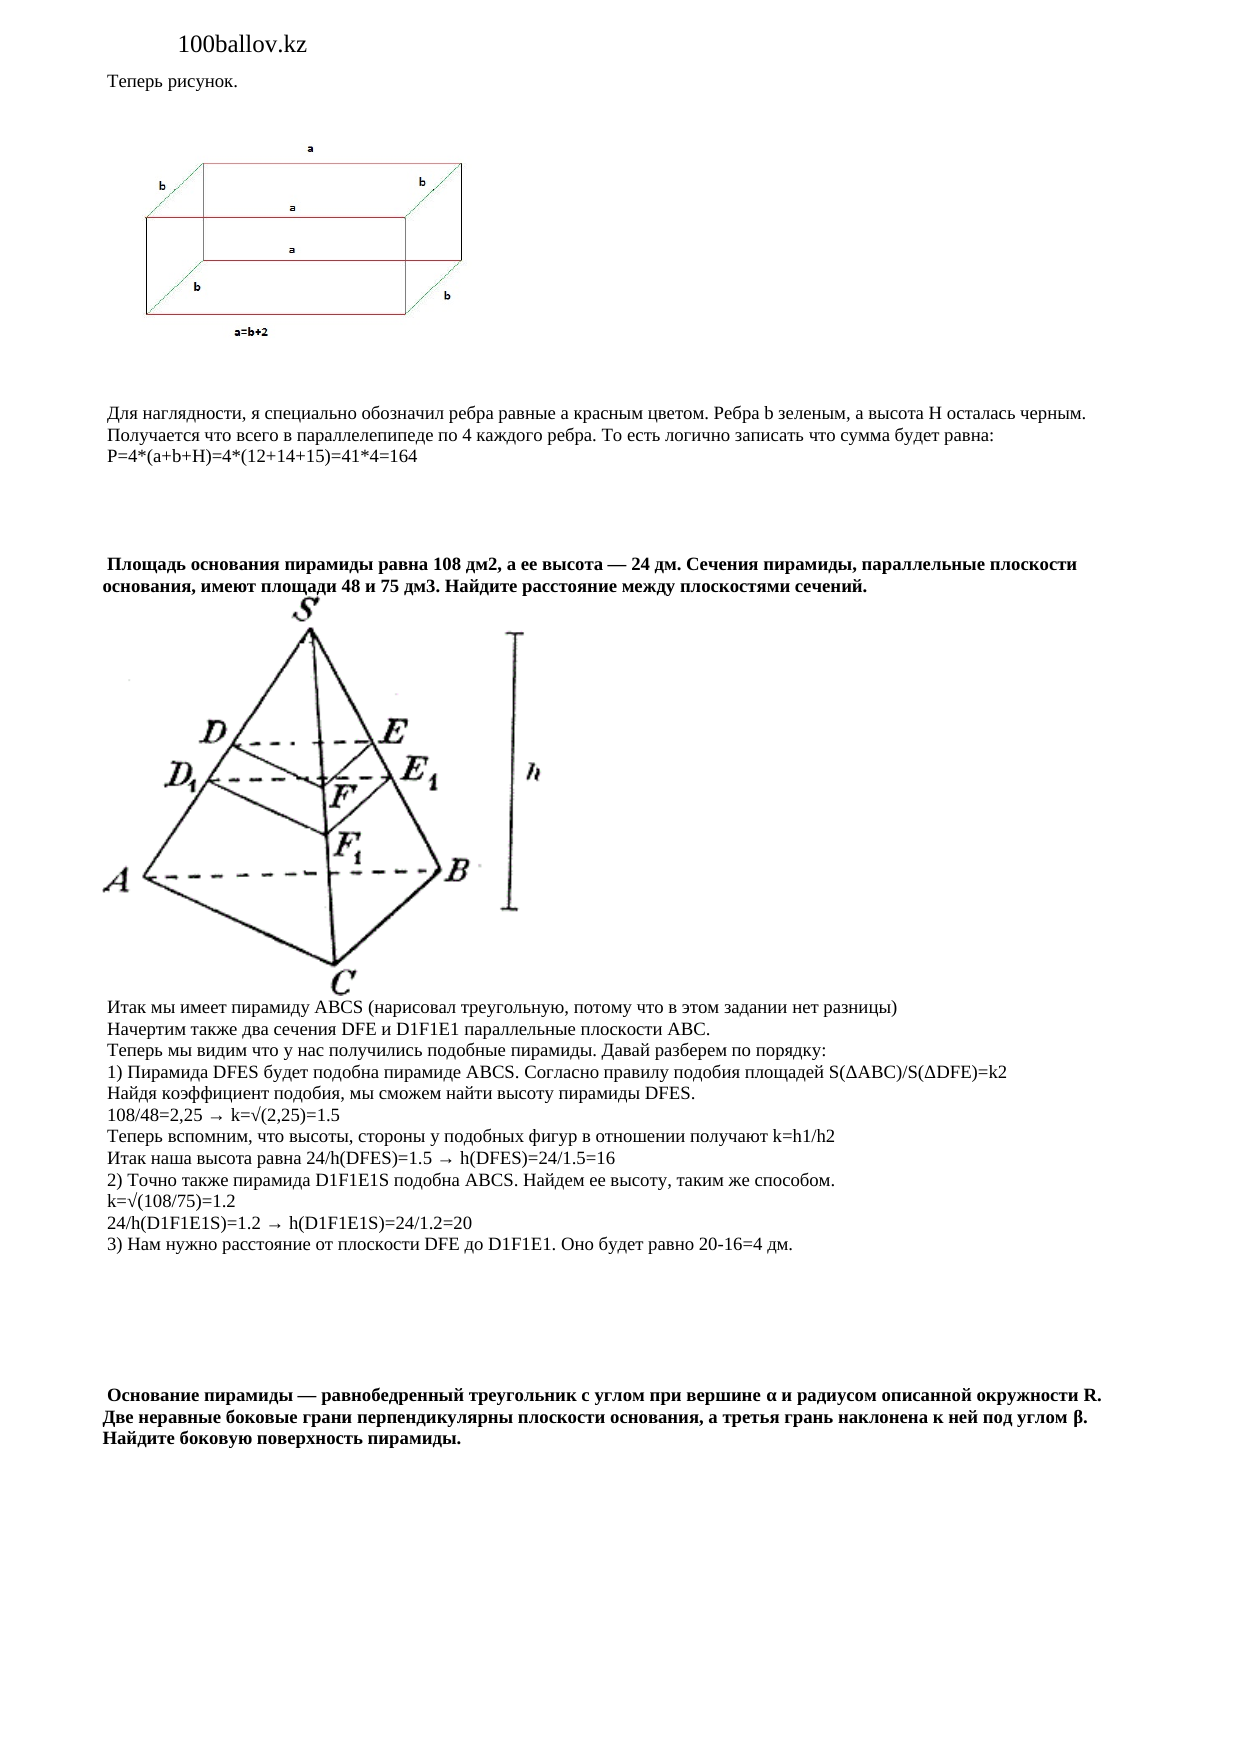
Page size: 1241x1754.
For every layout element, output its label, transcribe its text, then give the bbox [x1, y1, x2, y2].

text Теперь вспомним, что высоты, стороны у подобных фигур в отношении получают k=h1/h2 [102, 1125, 1133, 1147]
text Теперь рисунок. [102, 70, 1133, 92]
text Основание пирамиды — равнобедренный треугольник с углом при вершине α и радиусом описанной окружности R. Две неравные боковые грани перпендикулярны плоскости основания, а третья грань наклонена к ней под углом β. Найдите боковую поверхность пирамиды. [102, 1384, 1133, 1449]
text Найдя коэффициент подобия, мы сможем найти высоту пирамиды DFES. [102, 1082, 1133, 1104]
picture [102, 596, 557, 996]
text 24/h(D1F1E1S)=1.2 → h(D1F1E1S)=24/1.2=20 [102, 1212, 1133, 1233]
text 2) Точно также пирамида D1F1E1S подобна ABCS. Найдем ее высоту, таким же способом. [102, 1168, 1133, 1190]
text k=√(108/75)=1.2 [102, 1190, 1133, 1212]
text 3) Нам нужно расстояние от плоскости DFE до D1F1E1. Оно будет равно 20-16=4 дм. [102, 1233, 1133, 1255]
text Теперь мы видим что у нас получились подобные пирамиды. Давай разберем по порядку: [102, 1039, 1133, 1061]
text Для наглядности, я специально обозначил ребра равные a красным цветом. Ребра b зеленым, а высота H осталась черным. [102, 402, 1133, 423]
text P=4*(a+b+H)=4*(12+14+15)=41*4=164 [102, 445, 1133, 467]
text Итак наша высота равна 24/h(DFES)=1.5 → h(DFES)=24/1.5=16 [102, 1147, 1133, 1168]
text Начертим также два сечения DFE и D1F1E1 параллельные плоскости ABC. [102, 1018, 1133, 1039]
picture [102, 91, 525, 402]
text 108/48=2,25 → k=√(2,25)=1.5 [102, 1104, 1133, 1125]
text 1) Пирамида DFES будет подобна пирамиде ABCS. Согласно правилу подобия площадей S(ΔABC)/S(ΔDFE)=k2 [102, 1061, 1133, 1082]
text Получается что всего в параллелепипеде по 4 каждого ребра. То есть логично записать что сумма будет равна: [102, 423, 1133, 445]
text Итак мы имеет пирамиду ABCS (нарисовал треугольную, потому что в этом задании нет разницы) [102, 996, 1133, 1018]
text Площадь основания пирамиды равна 108 дм2, а ее высота — 24 дм. Сечения пирамиды, параллельные плоскости основания, имеют площади 48 и 75 дм3. Найдите расстояние между плоскостями сечений. [102, 553, 1133, 596]
